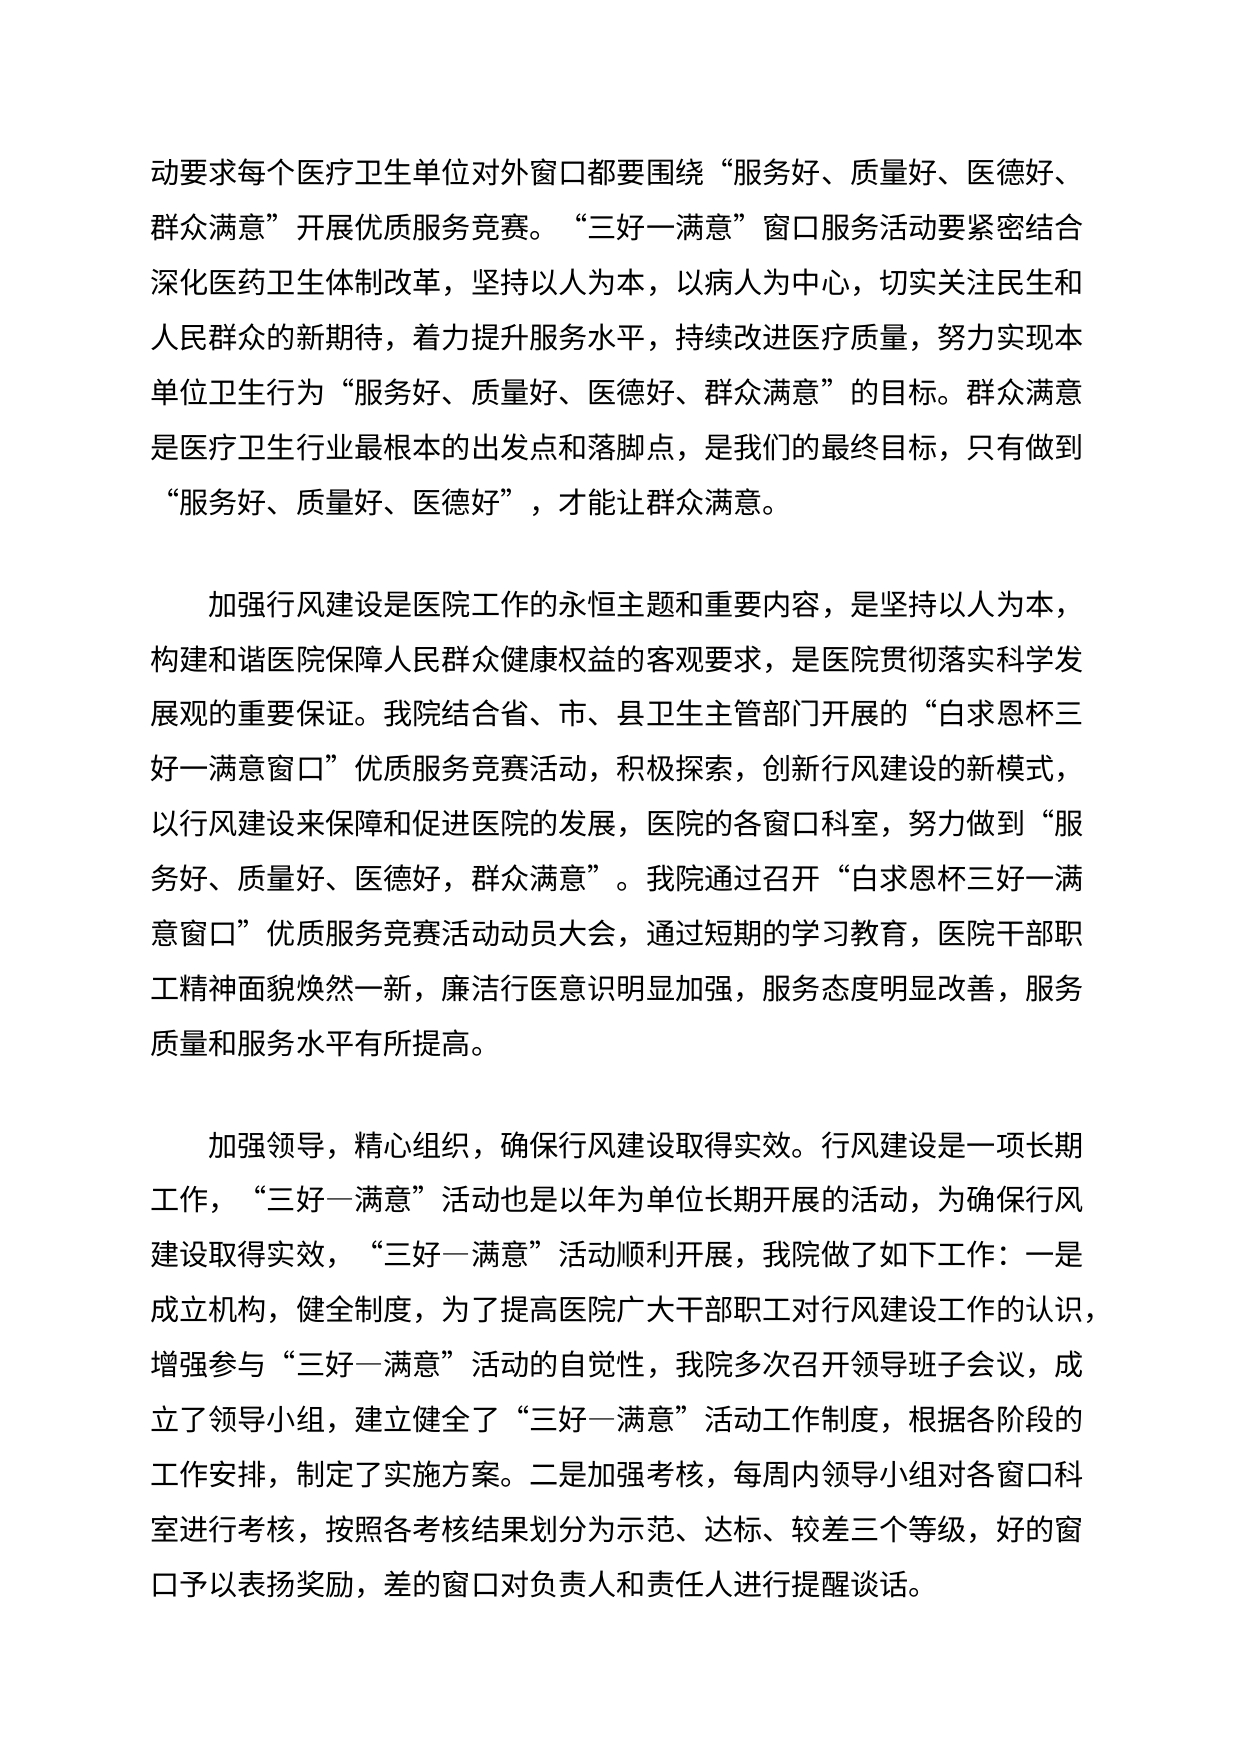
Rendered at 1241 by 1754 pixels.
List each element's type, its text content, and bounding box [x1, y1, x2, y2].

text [150, 150, 1090, 522]
text 加强领导，精心组织，确保行风建设取得实效。行风建设是一项长期工作，“三好—满意”活动也是以年为单位长期开展的活动，为确保行风建设取得实效，“三好—满意”活动顺利开展，我院做了如下工作：一是成立机构，健全制度，为了提高医院广大干部职工对行风建设工作的认识，增强参与“三好—满意”活动的自觉性，我院多次召开领导班子会议，成立了领导小组，建立健全了“三好—满意”活动工作制度，根据各阶段的工作安排，制定了实施方案。二是加强考核，每周内领导小组对各窗口科室进行考核，按照各考核结果划分为示范、达标、较差三个等级，好的窗口予以表扬奖励，差的窗口对负责人和责任人进行提醒谈话。 [150, 1122, 1090, 1603]
text 加强行风建设是医院工作的永恒主题和重要内容，是坚持以人为本，构建和谐医院保障人民群众健康权益的客观要求，是医院贯彻落实科学发展观的重要保证。我院结合省、市、县卫生主管部门开展的“白求恩杯三好一满意窗口”优质服务竞赛活动，积极探索，创新行风建设的新模式，以行风建设来保障和促进医院的发展，医院的各窗口科室，努力做到“服务好、质量好、医德好，群众满意”。我院通过召开“白求恩杯三好一满意窗口”优质服务竞赛活动动员大会，通过短期的学习教育，医院干部职工精神面貌焕然一新，廉洁行医意识明显加强，服务态度明显改善，服务质量和服务水平有所提高。 [150, 581, 1090, 1063]
